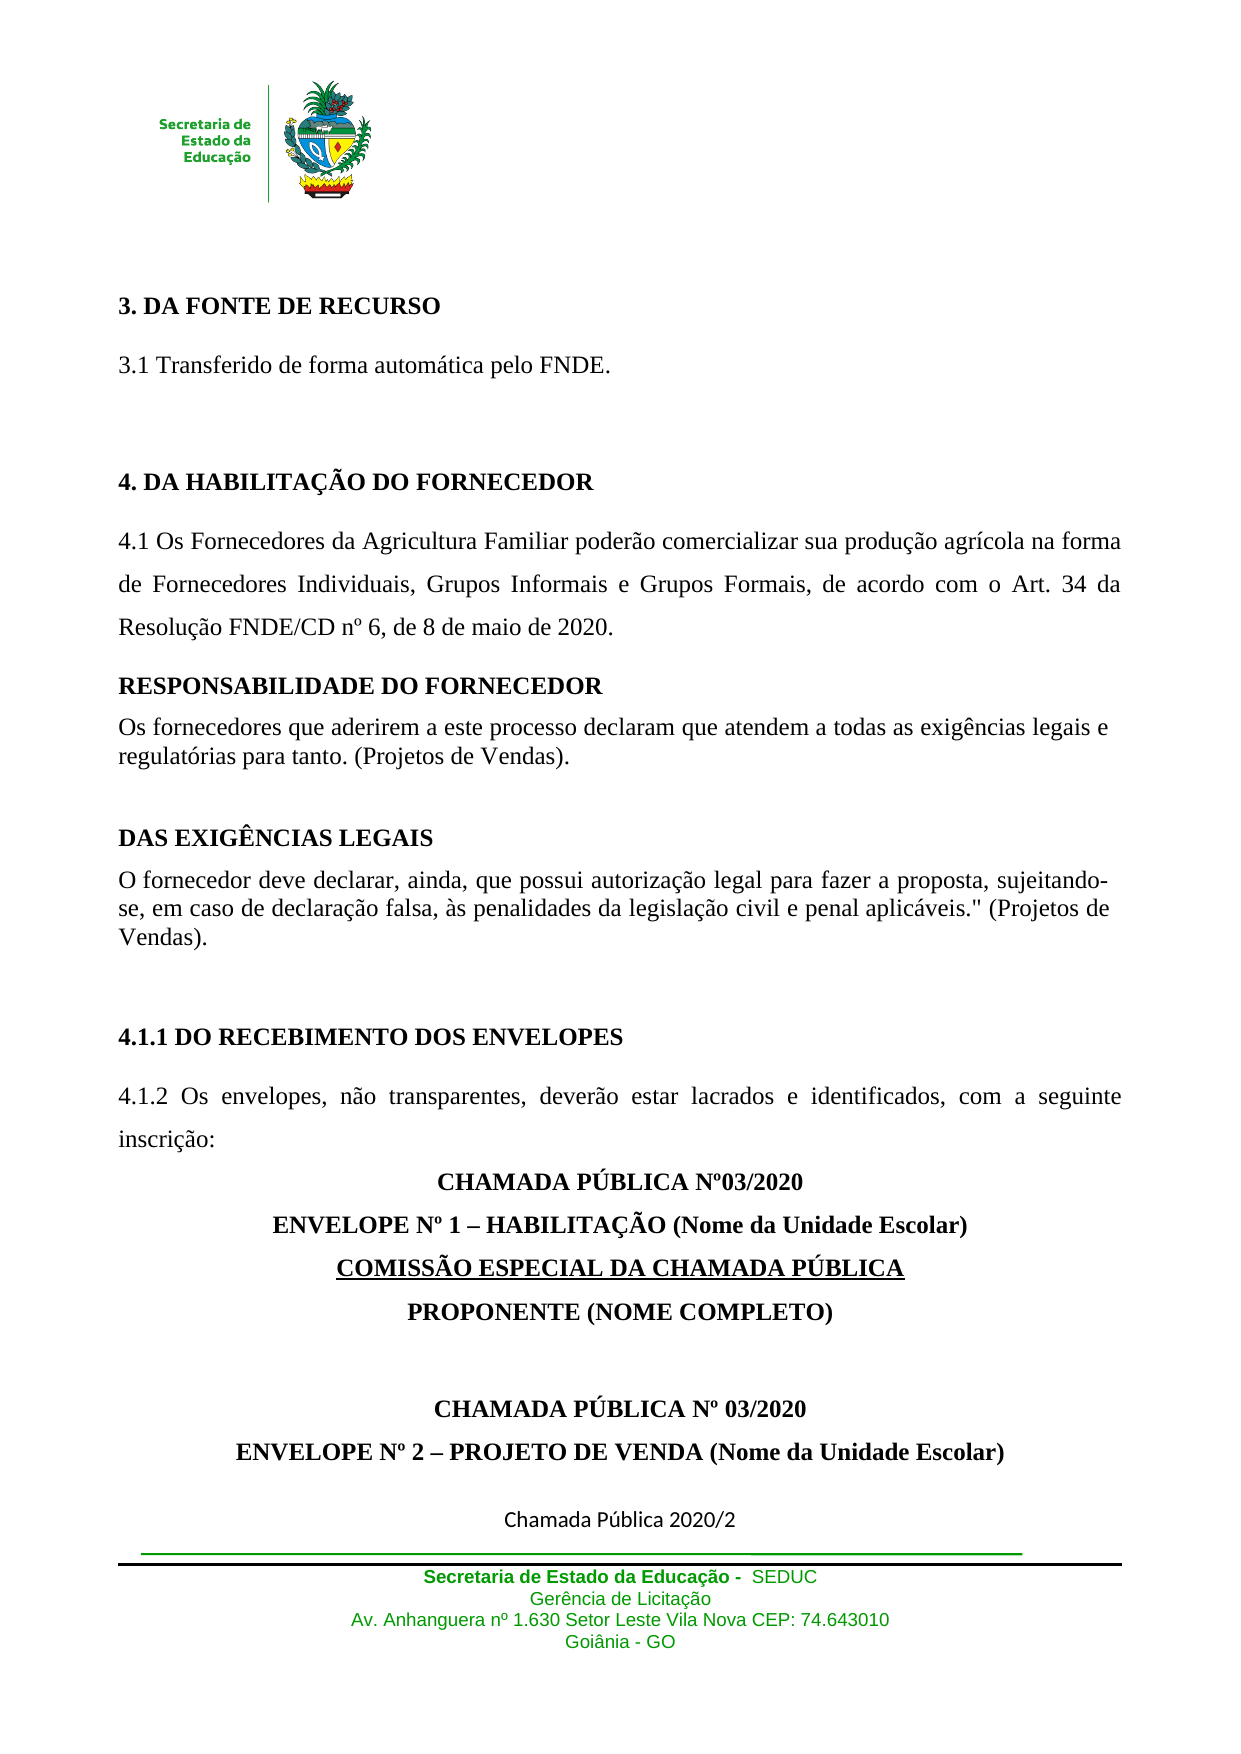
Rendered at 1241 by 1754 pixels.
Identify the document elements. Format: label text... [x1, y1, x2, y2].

text 4.1.2 Os envelopes, não transparentes, deverão estar lacrados e identificados, com a seguinte inscrição: [118, 1081, 1122, 1153]
text ENVELOPE Nº 1 – HABILITAÇÃO (Nome da Unidade Escolar) [118, 1210, 1122, 1239]
text CHAMADA PÚBLICA Nº03/2020 [118, 1167, 1122, 1196]
text PROPONENTE (NOME COMPLETO) [118, 1297, 1122, 1325]
text RESPONSABILIDADE DO FORNECEDOR [118, 671, 1110, 700]
text O fornecedor deve declarar, ainda, que possui autorização legal para fazer a proposta, sujeitando-se, em caso de declaração falsa, às penalidades da legislação civil e penal aplicáveis." (Projetos de Vendas). [118, 865, 1110, 951]
text 3. DA FONTE DE RECURSO [118, 291, 1122, 320]
text 4.1.1 DO RECEBIMENTO DOS ENVELOPES [118, 1022, 1122, 1051]
text 4. DA HABILITAÇÃO DO FORNECEDOR [118, 467, 1122, 496]
picture [118, 73, 412, 210]
text DAS EXIGÊNCIAS LEGAIS [118, 823, 1110, 852]
text Os fornecedores que aderirem a este processo declaram que atendem a todas as exigências legais e regulatórias para tanto. (Projetos de Vendas). [118, 712, 1110, 770]
text ENVELOPE Nº 2 – PROJETO DE VENDA (Nome da Unidade Escolar) [118, 1437, 1122, 1466]
text COMISSÃO ESPECIAL DA CHAMADA PÚBLICA [118, 1253, 1122, 1282]
text 4.1 Os Fornecedores da Agricultura Familiar poderão comercializar sua produção agrícola na forma de Fornecedores Individuais, Grupos Informais e Grupos Formais, de acordo com o Art. 34 da Resolução FNDE/CD nº 6, de 8 de maio de 2020. [118, 526, 1122, 641]
text CHAMADA PÚBLICA Nº 03/2020 [118, 1394, 1122, 1422]
text 3.1 Transferido de forma automática pelo FNDE. [118, 350, 1122, 378]
